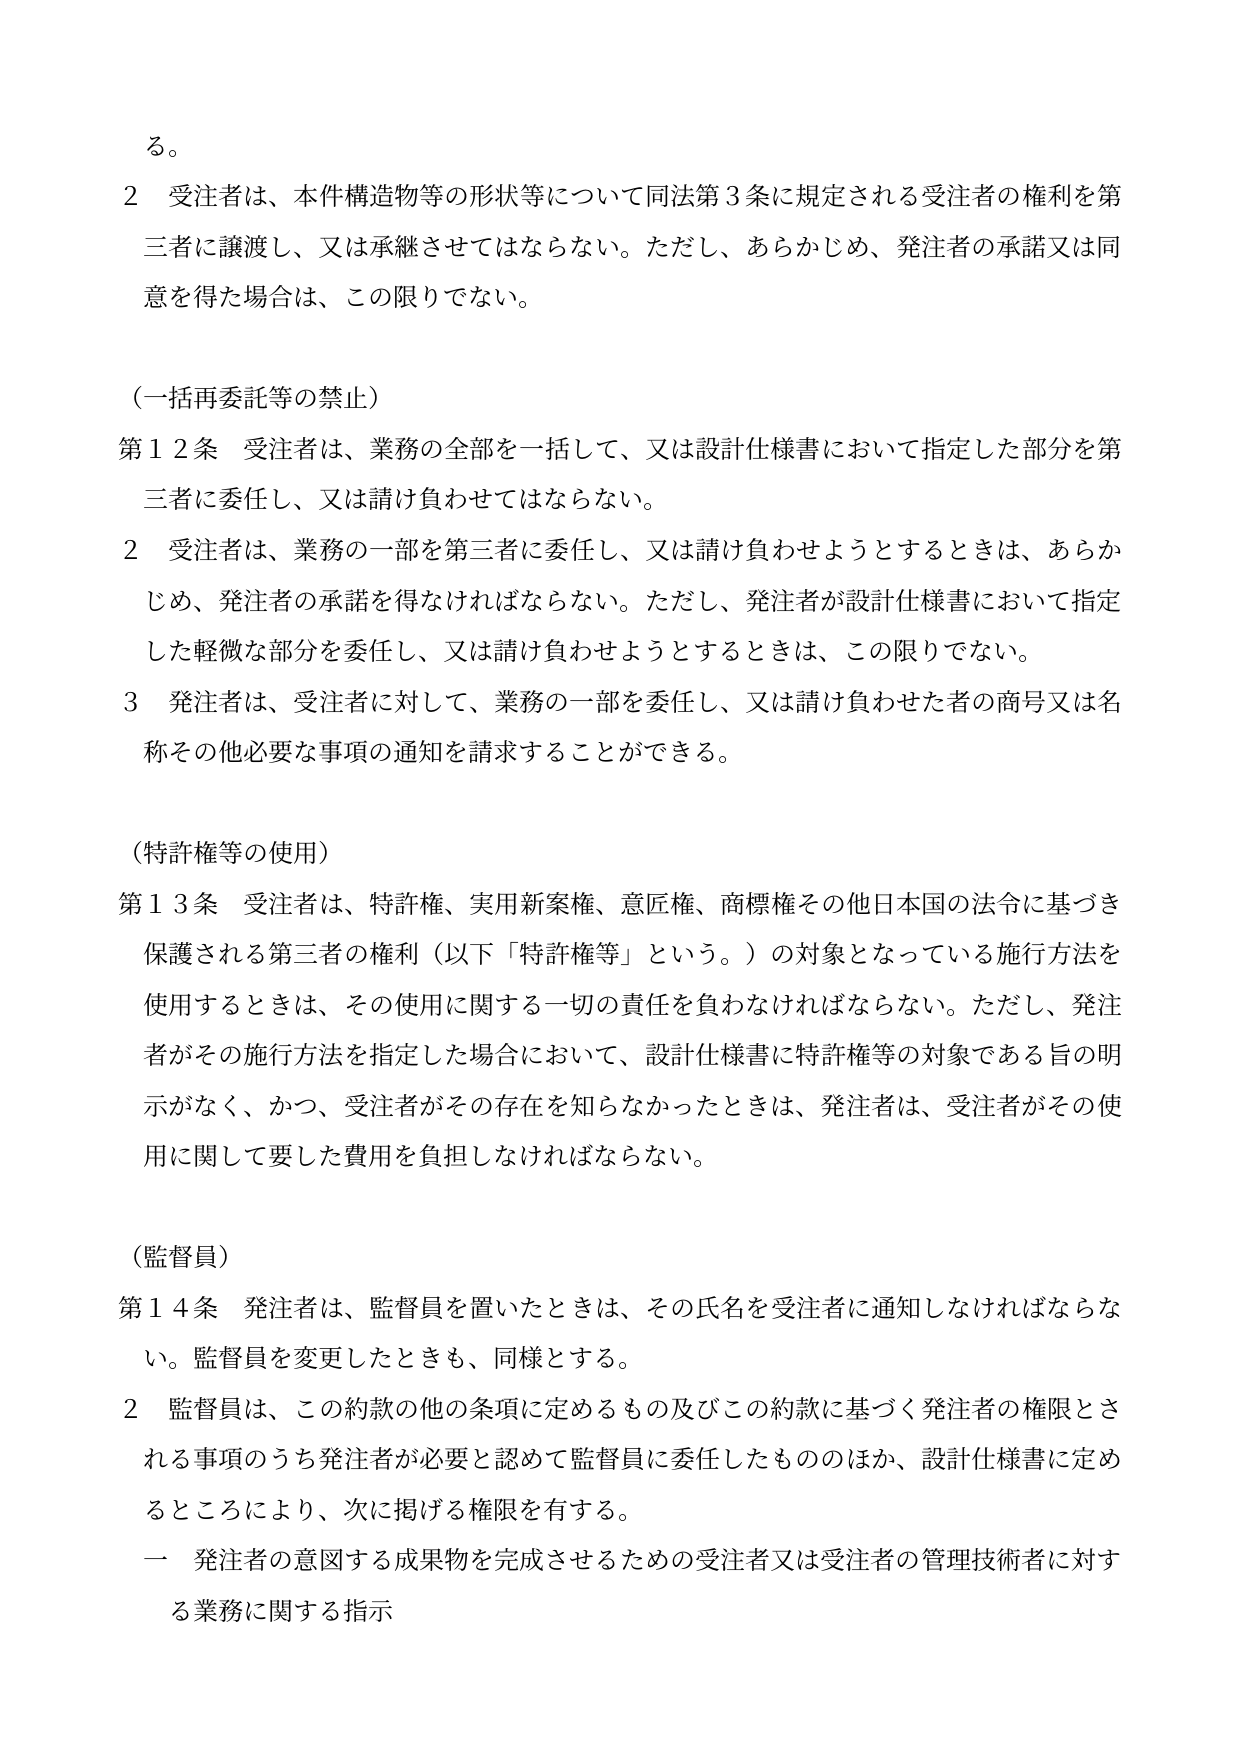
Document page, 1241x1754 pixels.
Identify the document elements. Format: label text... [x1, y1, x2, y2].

text ２ 監督員は、この約款の他の条項に定めるもの及びこの約款に基づく発注者の権限とされる事項のうち発注者が必要と認めて監督員に委任したもののほか、設計仕様書に定めるところにより、次に掲げる権限を有する。 [118, 1382, 1122, 1534]
text 一 発注者の意図する成果物を完成させるための受注者又は受注者の管理技術者に対する業務に関する指示 [118, 1534, 1122, 1635]
text （特許権等の使用） [118, 826, 1122, 877]
text 第１２条 受注者は、業務の全部を一括して、又は設計仕様書において指定した部分を第三者に委任し、又は請け負わせてはならない。 [118, 422, 1122, 523]
text 第１３条 受注者は、特許権、実用新案権、意匠権、商標権その他日本国の法令に基づき保護される第三者の権利（以下「特許権等」という。）の対象となっている施行方法を使用するときは、その使用に関する一切の責任を負わなければならない。ただし、発注者がその施行方法を指定した場合において、設計仕様書に特許権等の対象である旨の明示がなく、かつ、受注者がその存在を知らなかったときは、発注者は、受注者がその使用に関して要した費用を負担しなければならない。 [118, 877, 1122, 1180]
text ２ 受注者は、本件構造物等の形状等について同法第３条に規定される受注者の権利を第三者に譲渡し、又は承継させてはならない。ただし、あらかじめ、発注者の承諾又は同意を得た場合は、この限りでない。 [118, 170, 1122, 321]
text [118, 119, 1122, 170]
text ２ 受注者は、業務の一部を第三者に委任し、又は請け負わせようとするときは、あらかじめ、発注者の承諾を得なければならない。ただし、発注者が設計仕様書において指定した軽微な部分を委任し、又は請け負わせようとするときは、この限りでない。 [118, 523, 1122, 675]
text 第１４条 発注者は、監督員を置いたときは、その氏名を受注者に通知しなければならない。監督員を変更したときも、同様とする。 [118, 1281, 1122, 1382]
text （一括再委託等の禁止） [118, 372, 1122, 422]
text ３ 発注者は、受注者に対して、業務の一部を委任し、又は請け負わせた者の商号又は名称その他必要な事項の通知を請求することができる。 [118, 675, 1122, 776]
text （監督員） [118, 1231, 1122, 1281]
